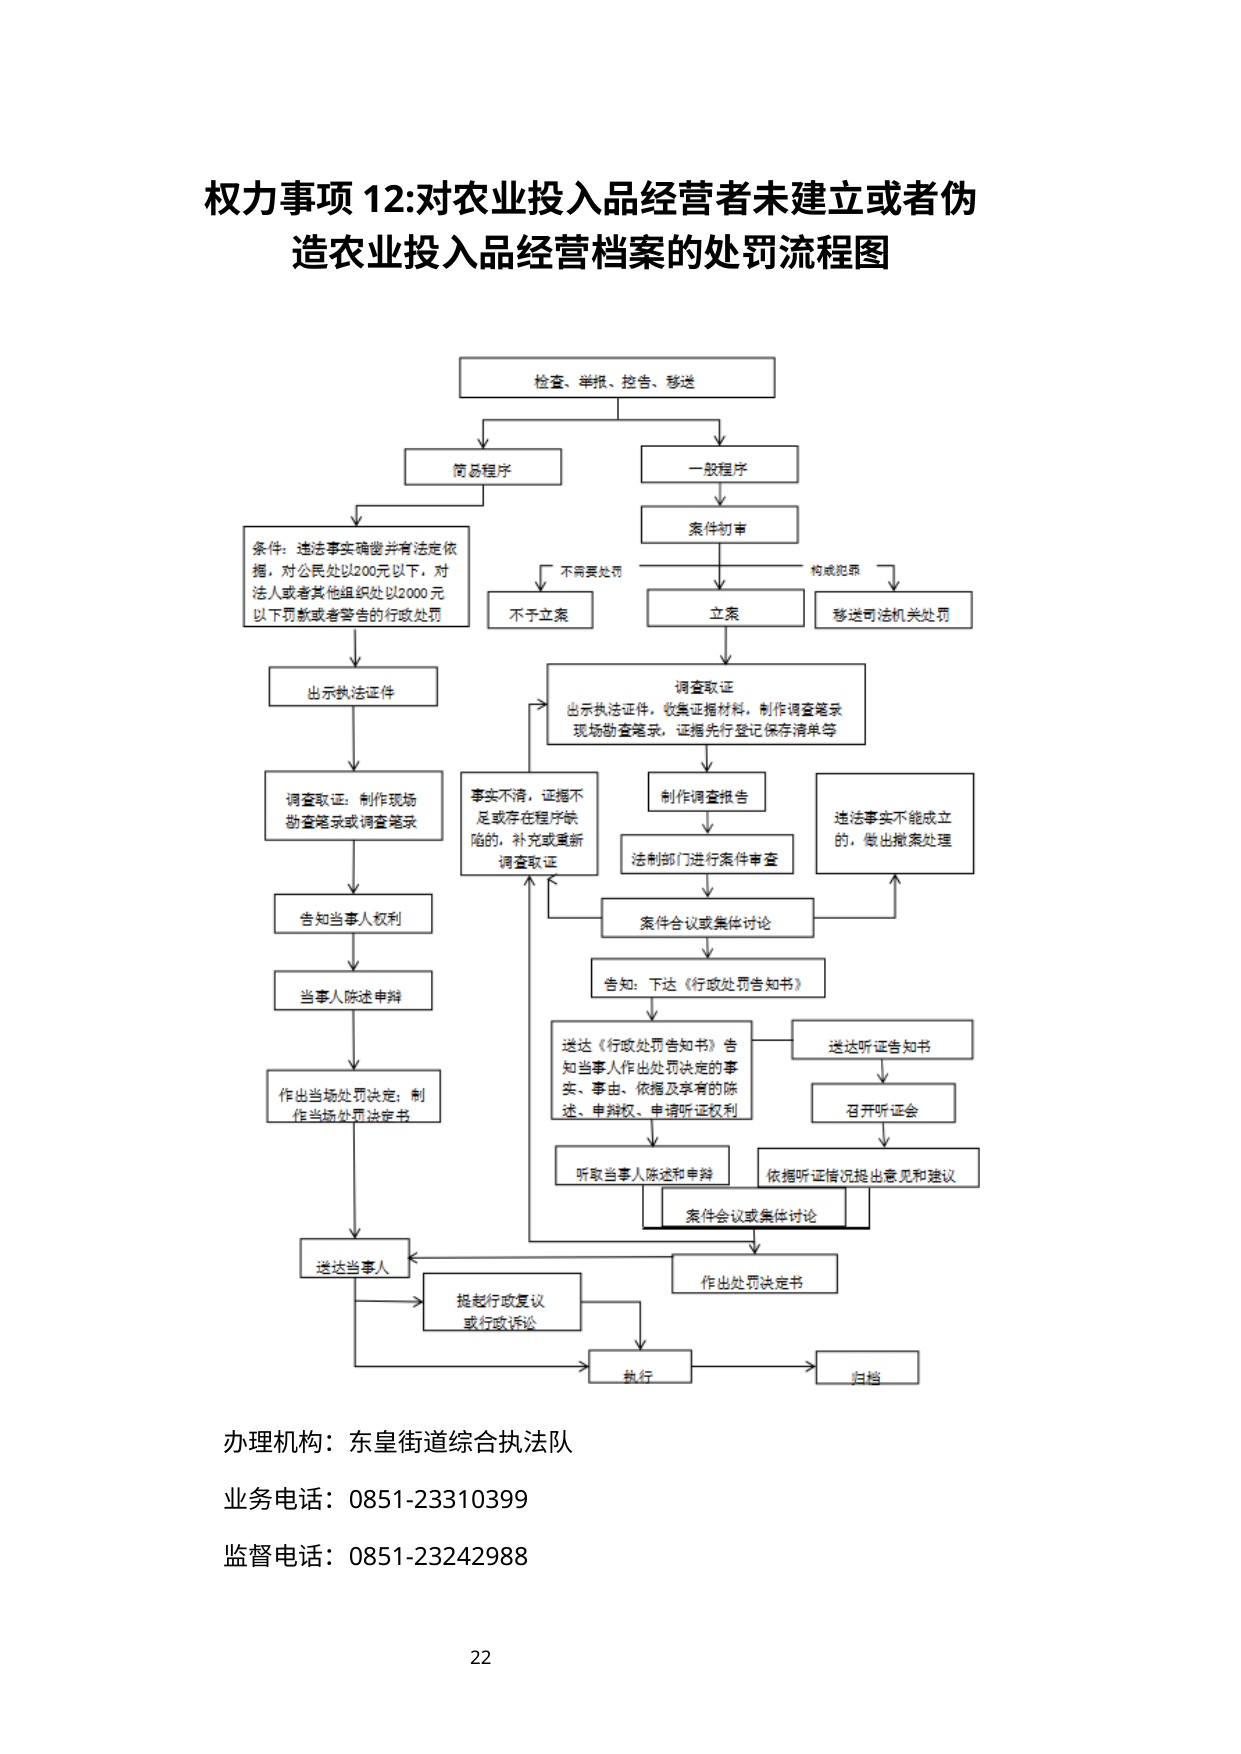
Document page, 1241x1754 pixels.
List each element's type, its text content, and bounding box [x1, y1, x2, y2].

text 办理机构：东皇街道综合执法队 [223, 1423, 1053, 1459]
picture [223, 347, 1005, 1402]
text 业务电话：0851-23310399 [223, 1480, 1053, 1516]
text 监督电话：0851-23242988 [223, 1537, 1053, 1573]
list 权力事项12:对农业投入品经营者未建立或者伪造农业投入品经营档案的处罚流程图 [187, 168, 994, 277]
